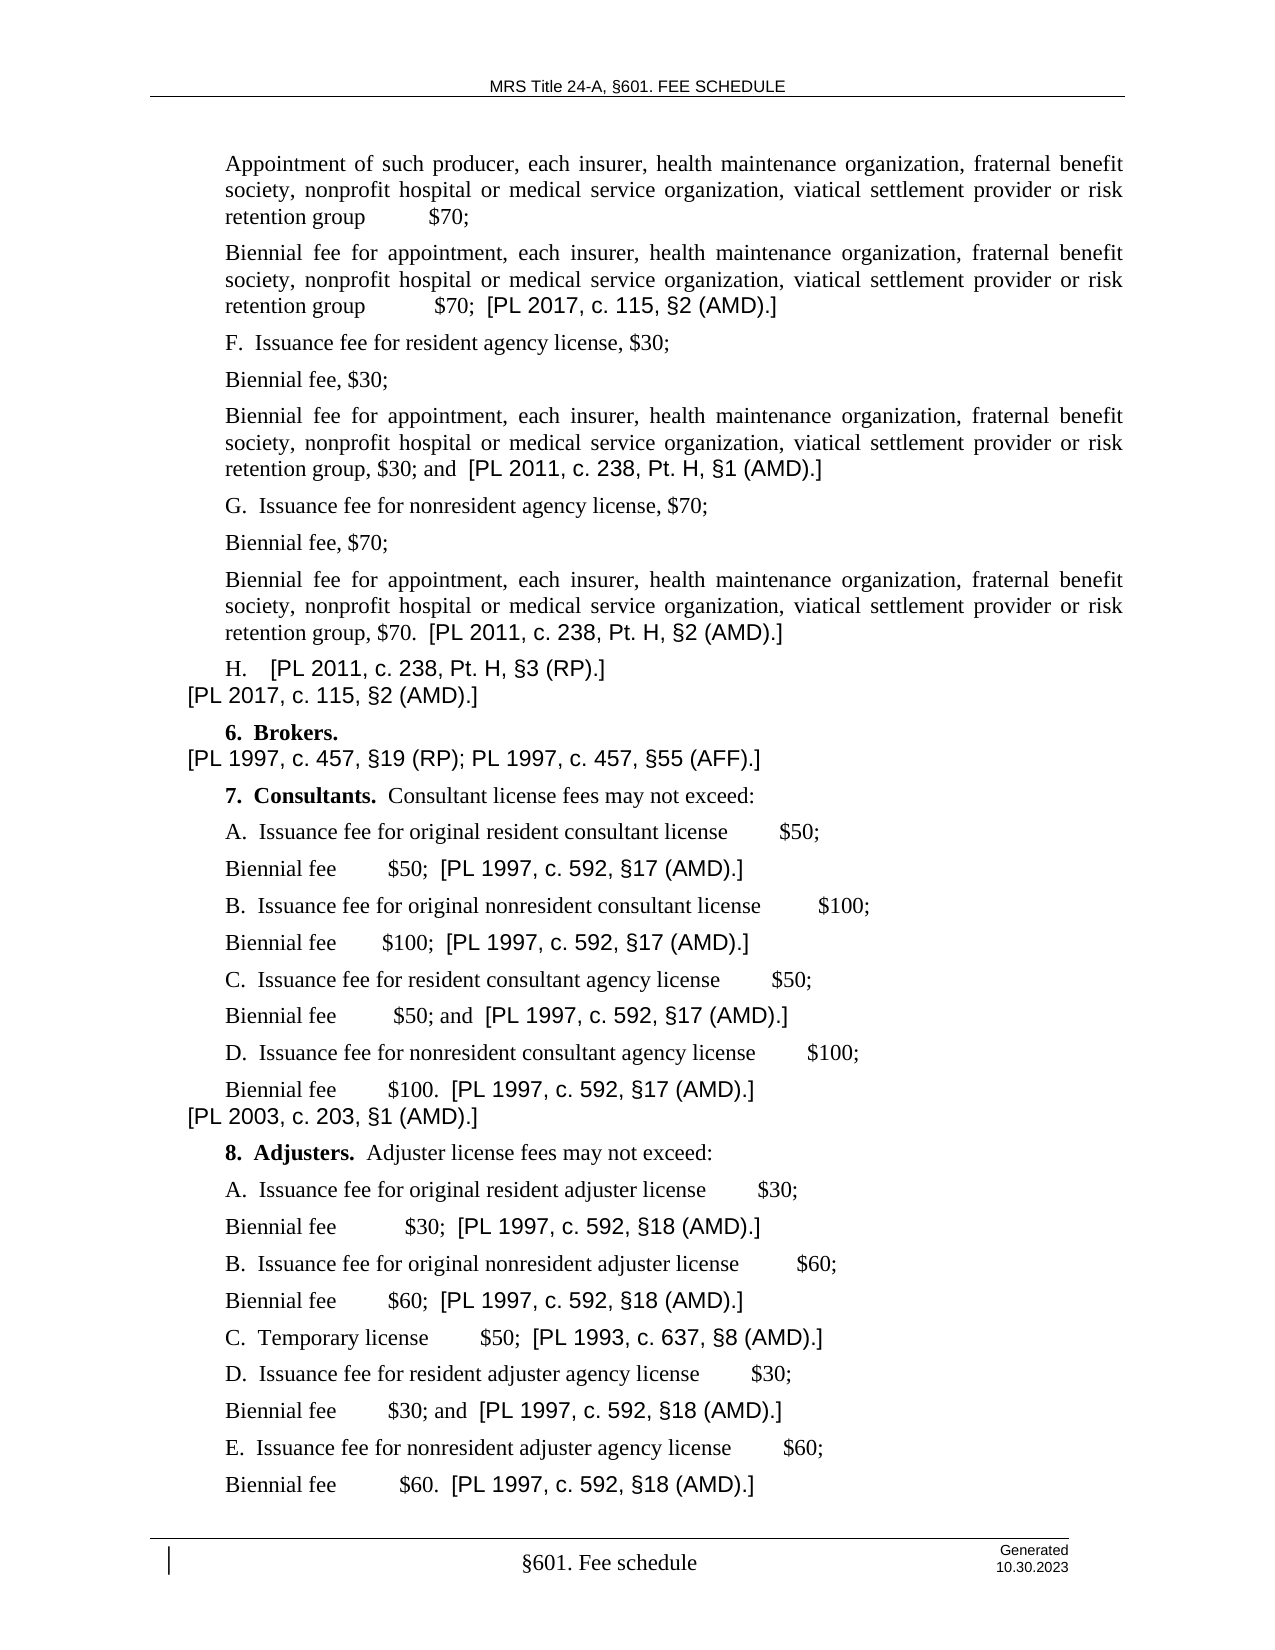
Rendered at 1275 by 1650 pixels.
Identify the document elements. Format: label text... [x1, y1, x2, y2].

text B. Issuance fee for original nonresident adjuster license $60; [225, 1250, 1125, 1276]
text A. Issuance fee for original resident consultant license $50; [225, 818, 1125, 845]
text Biennial fee $30; and [PL 1997, c. 592, §18 (AMD).] [225, 1397, 1125, 1423]
text Biennial fee for appointment, each insurer, health maintenance organization, fraternal benefit society, nonprofit hospital or medical service organization, viatical settlement provider or risk retention group, $30; and [PL 2011, c. 238, Pt. H, §1 (AMD).] [225, 403, 1125, 482]
text F. Issuance fee for resident agency license, $30; [225, 329, 1125, 355]
text Biennial fee $60; [PL 1997, c. 592, §18 (AMD).] [225, 1287, 1125, 1313]
text Biennial fee $50; and [PL 1997, c. 592, §17 (AMD).] [225, 1002, 1125, 1029]
text Biennial fee for appointment, each insurer, health maintenance organization, fraternal benefit society, nonprofit hospital or medical service organization, viatical settlement provider or risk retention group, $70. [PL 2011, c. 238, Pt. H, §2 (AMD).] [225, 566, 1125, 645]
text E. Issuance fee for nonresident adjuster agency license $60; [225, 1434, 1125, 1460]
text D. Issuance fee for resident adjuster agency license $30; [225, 1360, 1125, 1387]
text H. [PL 2011, c. 238, Pt. H, §3 (RP).] [225, 655, 1125, 682]
text G. Issuance fee for nonresident agency license, $70; [225, 492, 1125, 518]
text Biennial fee $60. [PL 1997, c. 592, §18 (AMD).] [225, 1471, 1125, 1497]
text Biennial fee $50; [PL 1997, c. 592, §17 (AMD).] [225, 855, 1125, 882]
text Biennial fee $30; [PL 1997, c. 592, §18 (AMD).] [225, 1213, 1125, 1239]
text [PL 1997, c. 457, §19 (RP); PL 1997, c. 457, §55 (AFF).] [187, 745, 1125, 771]
text Appointment of such producer, each insurer, health maintenance organization, fraternal benefit society, nonprofit hospital or medical service organization, viatical settlement provider or risk retention group $70; [225, 150, 1125, 229]
text C. Issuance fee for resident consultant agency license $50; [225, 966, 1125, 992]
text B. Issuance fee for original nonresident consultant license $100; [225, 892, 1125, 918]
text Biennial fee $100; [PL 1997, c. 592, §17 (AMD).] [225, 929, 1125, 955]
text D. Issuance fee for nonresident consultant agency license $100; [225, 1039, 1125, 1066]
text 8. Adjusters. Adjuster license fees may not exceed: [187, 1139, 1125, 1166]
text Biennial fee, $70; [225, 529, 1125, 555]
text 6. Brokers. [187, 718, 1125, 745]
text [PL 2003, c. 203, §1 (AMD).] [187, 1103, 1125, 1129]
text 7. Consultants. Consultant license fees may not exceed: [187, 782, 1125, 808]
text Biennial fee, $30; [225, 366, 1125, 392]
text C. Temporary license $50; [PL 1993, c. 637, §8 (AMD).] [225, 1323, 1125, 1350]
text Biennial fee for appointment, each insurer, health maintenance organization, fraternal benefit society, nonprofit hospital or medical service organization, viatical settlement provider or risk retention group $70; [PL 2017, c. 115, §2 (AMD).] [225, 239, 1125, 319]
text [PL 2017, c. 115, §2 (AMD).] [187, 682, 1125, 708]
text Biennial fee $100. [PL 1997, c. 592, §17 (AMD).] [225, 1076, 1125, 1103]
text A. Issuance fee for original resident adjuster license $30; [225, 1176, 1125, 1202]
